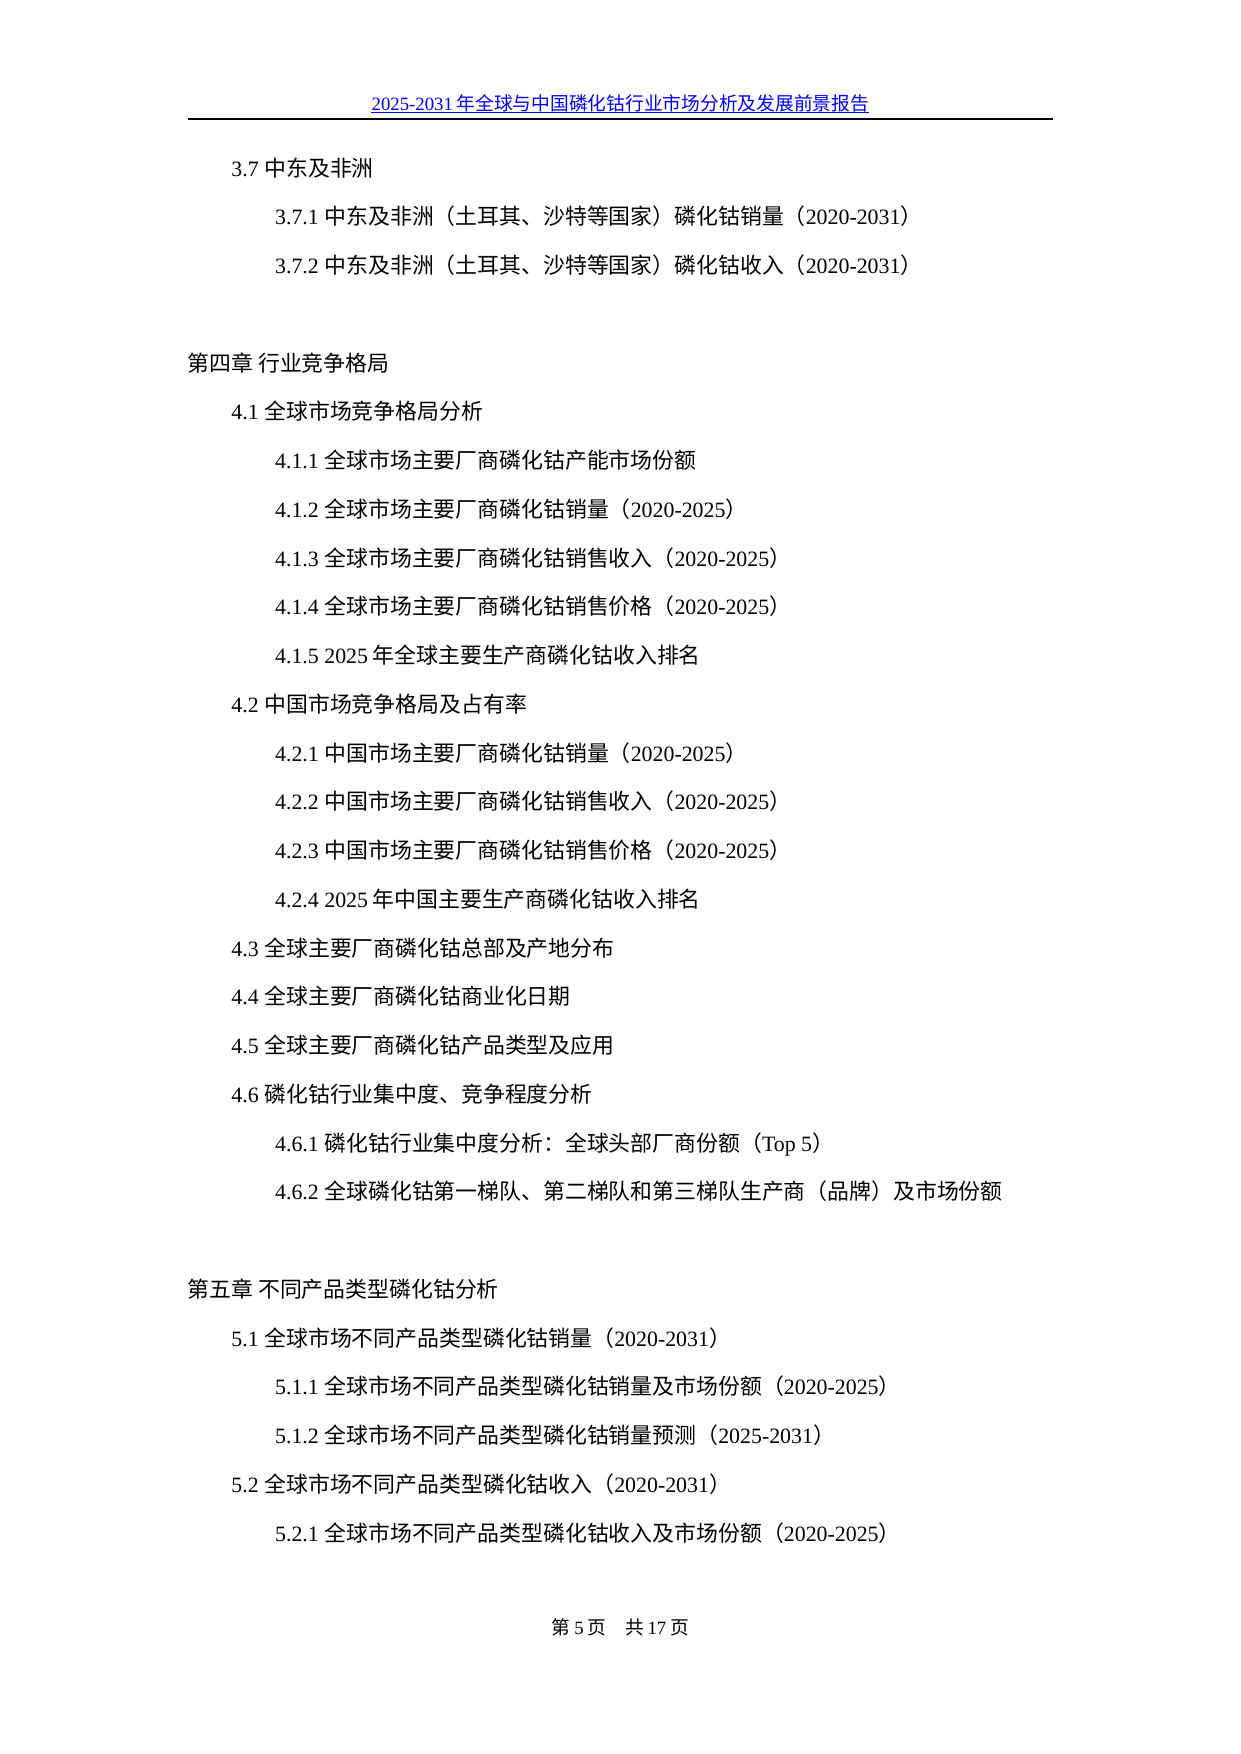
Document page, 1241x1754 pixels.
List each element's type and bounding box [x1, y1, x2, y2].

text [187, 150, 1053, 1548]
